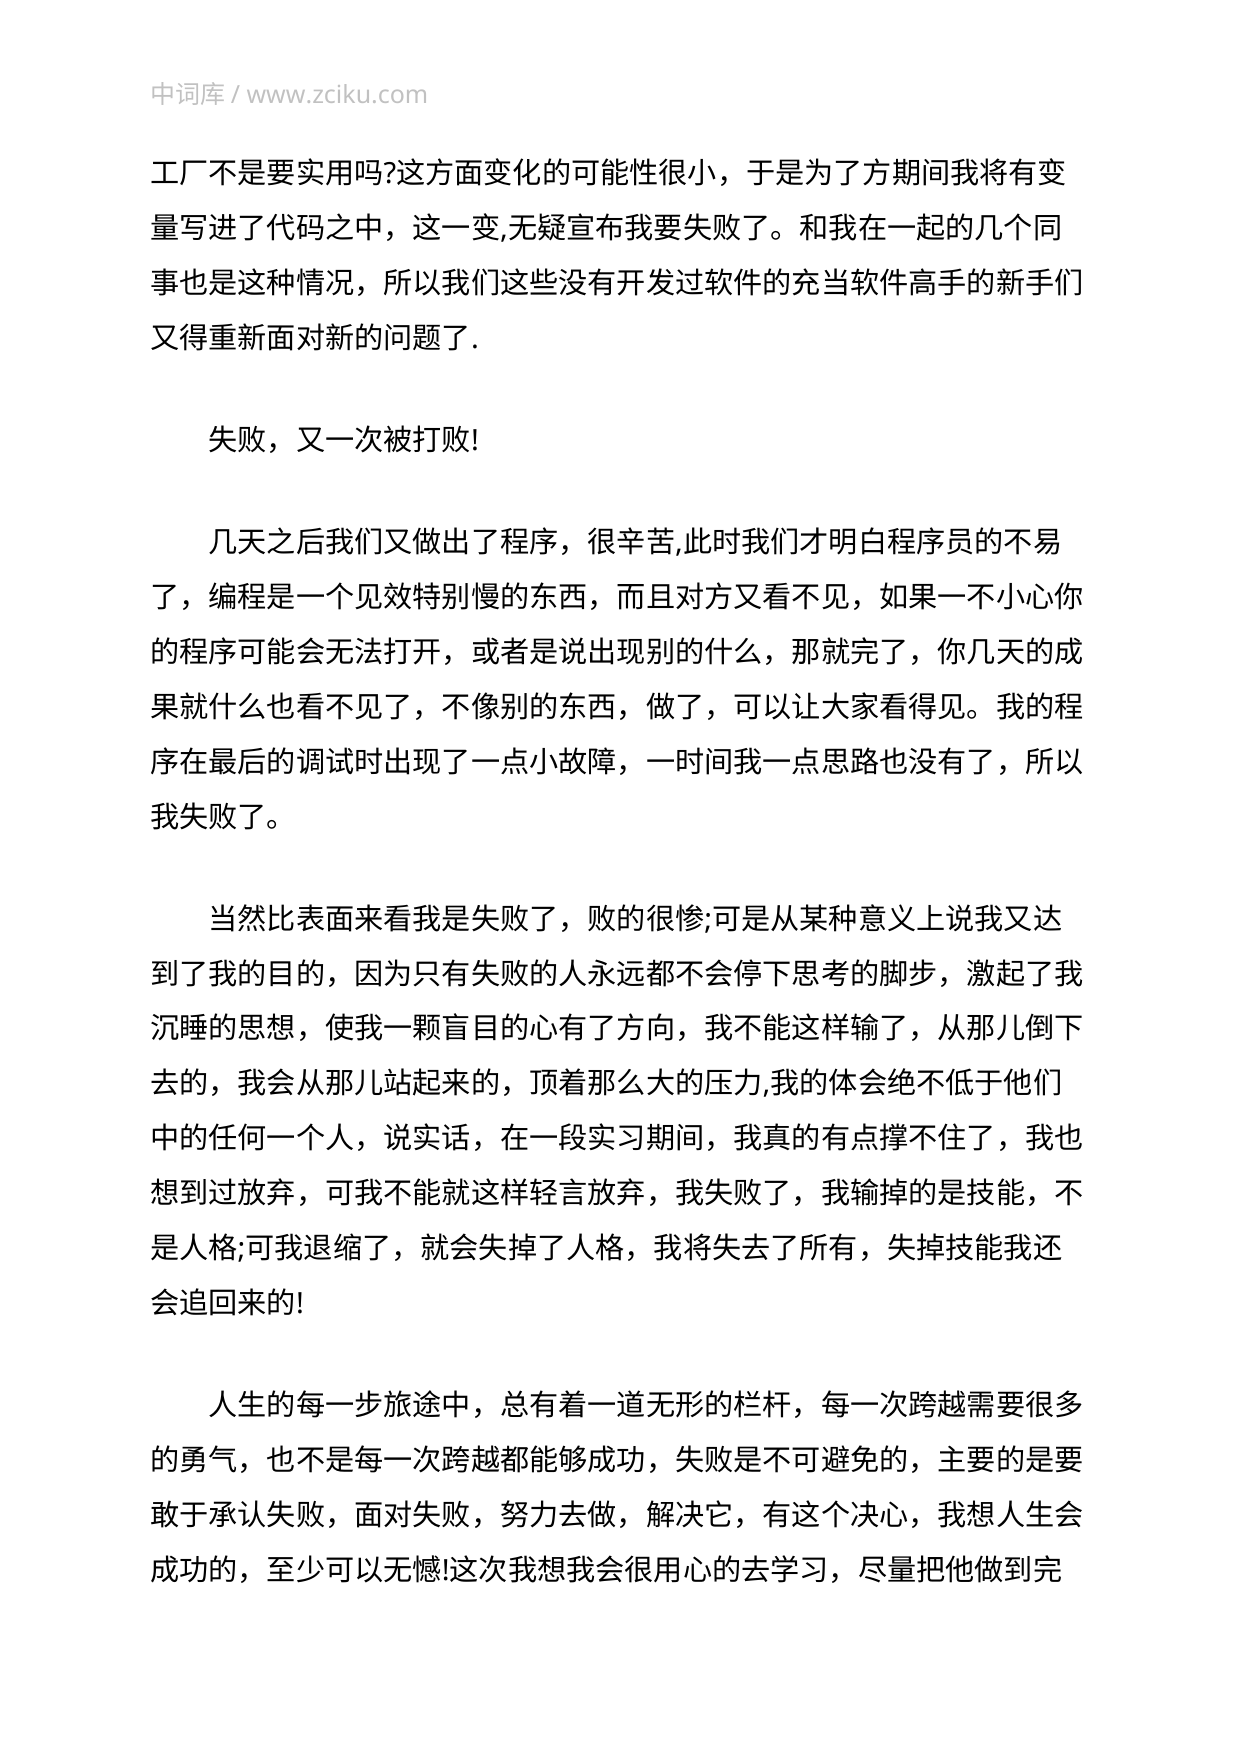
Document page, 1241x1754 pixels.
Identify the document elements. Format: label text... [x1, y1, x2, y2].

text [150, 1382, 1090, 1589]
text 几天之后我们又做出了程序，很辛苦,此时我们才明白程序员的不易了，编程是一个见效特别慢的东西，而且对方又看不见，如果一不小心你的程序可能会无法打开，或者是说出现别的什么，那就完了，你几天的成果就什么也看不见了，不像别的东西，做了，可以让大家看得见。我的程序在最后的调试时出现了一点小故障，一时间我一点思路也没有了，所以我失败了。 [150, 519, 1090, 836]
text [150, 150, 1090, 357]
text 失败，又一次被打败! [150, 417, 1090, 459]
text 当然比表面来看我是失败了，败的很惨;可是从某种意义上说我又达到了我的目的，因为只有失败的人永远都不会停下思考的脚步，激起了我沉睡的思想，使我一颗盲目的心有了方向，我不能这样输了，从那儿倒下去的，我会从那儿站起来的，顶着那么大的压力,我的体会绝不低于他们中的任何一个人，说实话，在一段实习期间，我真的有点撑不住了，我也想到过放弃，可我不能就这样轻言放弃，我失败了，我输掉的是技能，不是人格;可我退缩了，就会失掉了人格，我将失去了所有，失掉技能我还会追回来的! [150, 895, 1090, 1322]
